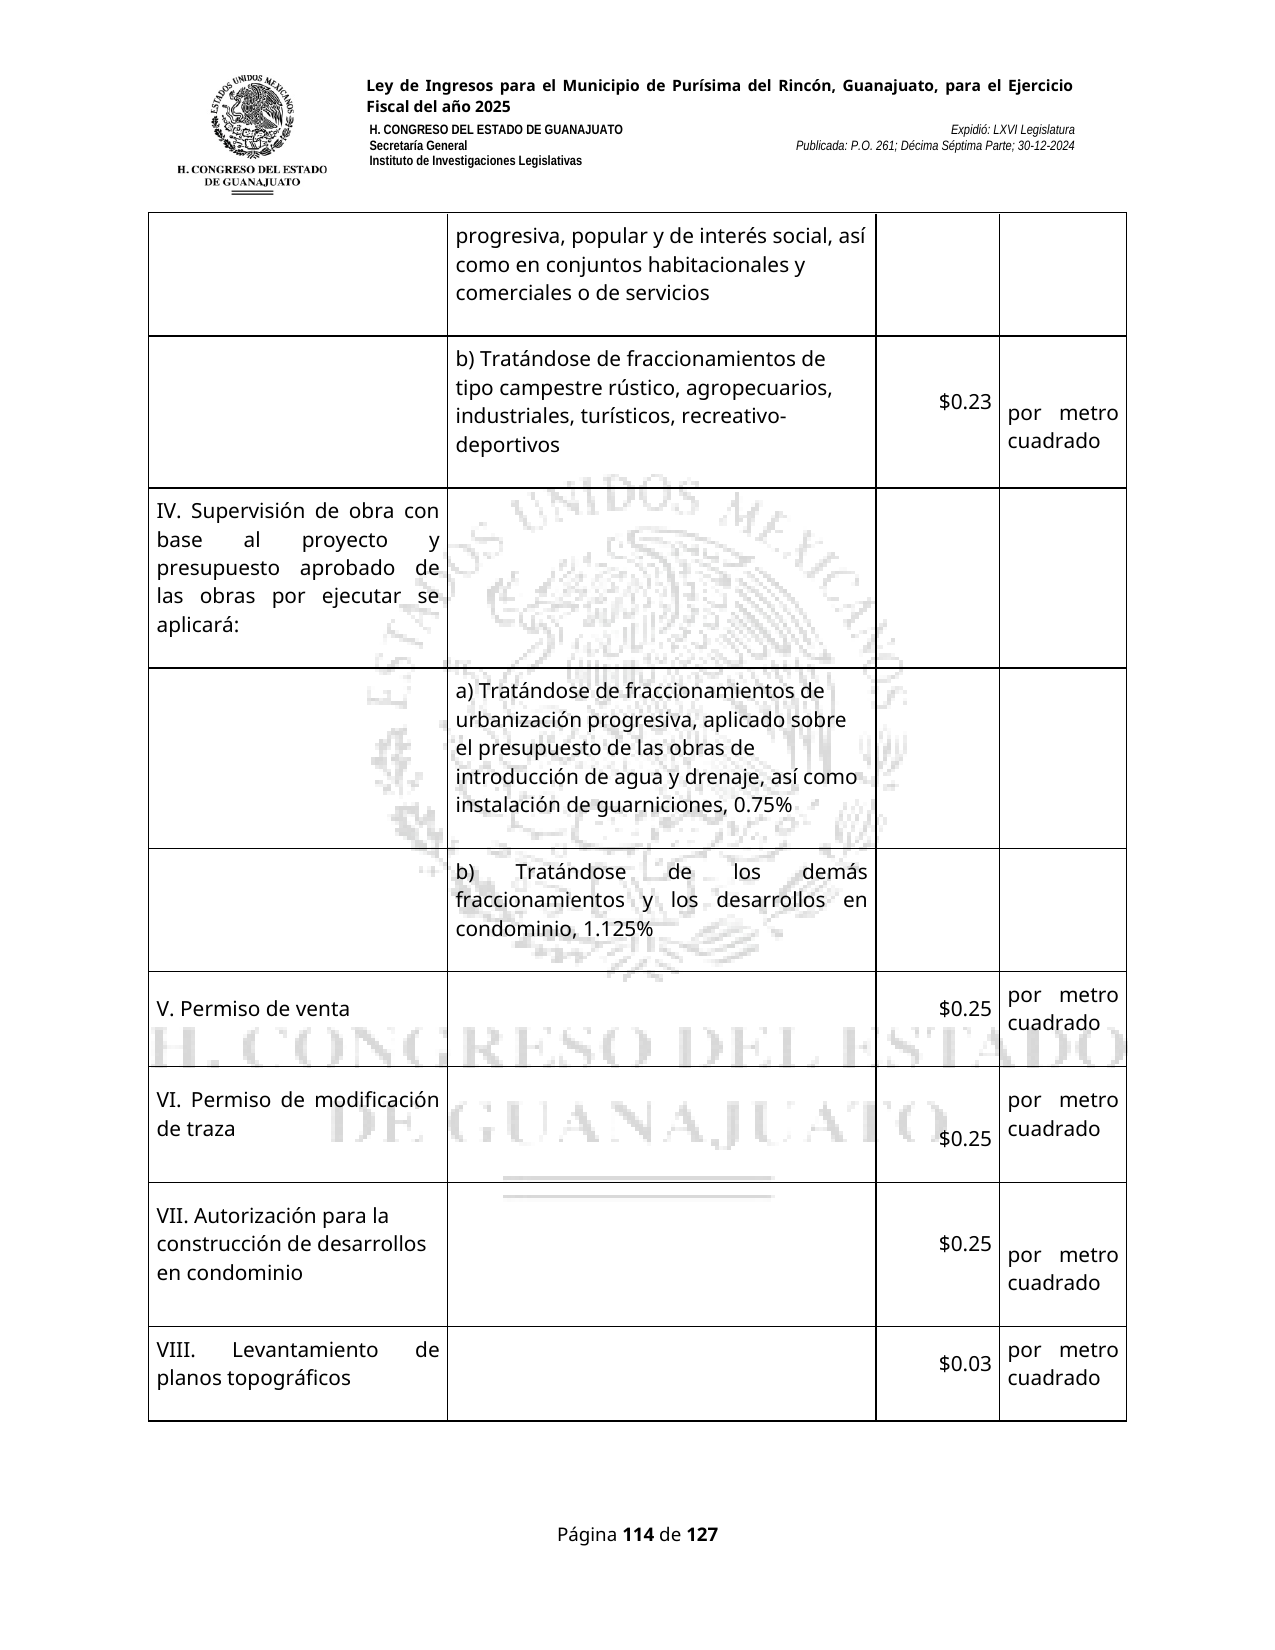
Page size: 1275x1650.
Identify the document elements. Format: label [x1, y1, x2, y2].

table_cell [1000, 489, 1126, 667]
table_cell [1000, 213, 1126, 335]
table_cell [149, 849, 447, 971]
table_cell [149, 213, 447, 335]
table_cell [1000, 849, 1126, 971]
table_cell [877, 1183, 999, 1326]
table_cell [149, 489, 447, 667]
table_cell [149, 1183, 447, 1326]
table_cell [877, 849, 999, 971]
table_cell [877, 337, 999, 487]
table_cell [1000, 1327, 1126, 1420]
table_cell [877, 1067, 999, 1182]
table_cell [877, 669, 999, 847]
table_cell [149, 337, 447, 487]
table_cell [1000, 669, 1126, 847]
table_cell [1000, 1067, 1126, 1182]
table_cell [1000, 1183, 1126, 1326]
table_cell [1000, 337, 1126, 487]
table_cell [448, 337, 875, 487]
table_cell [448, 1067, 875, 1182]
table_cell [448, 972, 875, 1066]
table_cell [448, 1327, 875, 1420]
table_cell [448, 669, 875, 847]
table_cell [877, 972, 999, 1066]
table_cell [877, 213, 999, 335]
picture [177, 75, 327, 201]
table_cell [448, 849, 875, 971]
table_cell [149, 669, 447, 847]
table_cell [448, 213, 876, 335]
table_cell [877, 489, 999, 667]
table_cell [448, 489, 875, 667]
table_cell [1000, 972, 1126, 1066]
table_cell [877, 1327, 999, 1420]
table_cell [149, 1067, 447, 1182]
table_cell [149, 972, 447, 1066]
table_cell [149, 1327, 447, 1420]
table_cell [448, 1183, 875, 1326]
